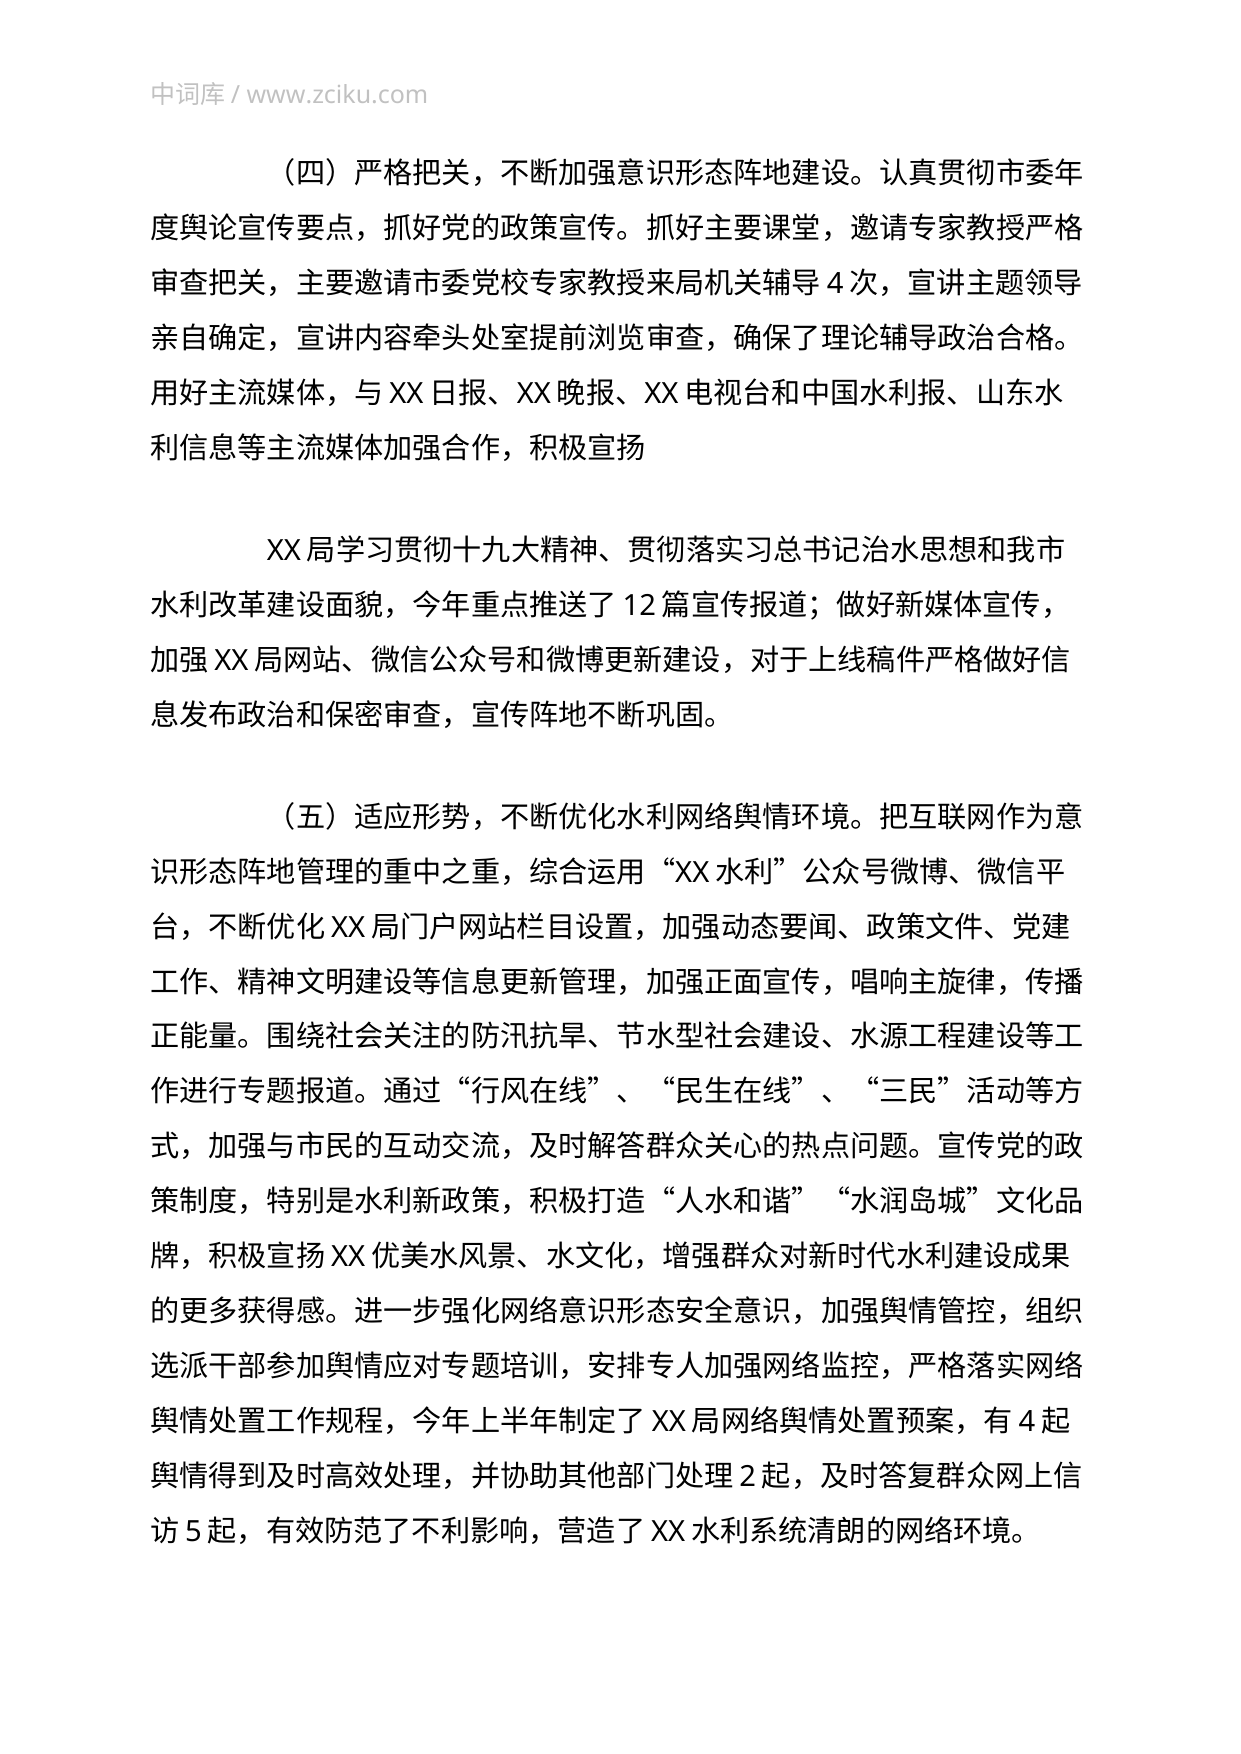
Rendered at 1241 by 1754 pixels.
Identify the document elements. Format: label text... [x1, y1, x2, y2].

text （五）适应形势，不断优化水利网络舆情环境。把互联网作为意识形态阵地管理的重中之重，综合运用“XX水利”公众号微博、微信平台，不断优化XX局门户网站栏目设置，加强动态要闻、政策文件、党建工作、精神文明建设等信息更新管理，加强正面宣传，唱响主旋律，传播正能量。围绕社会关注的防汛抗旱、节水型社会建设、水源工程建设等工作进行专题报道。通过“行风在线”、“民生在线”、“三民”活动等方式，加强与市民的互动交流，及时解答群众关心的热点问题。宣传党的政策制度，特别是水利新政策，积极打造“人水和谐”“水润岛城”文化品牌，积极宣扬XX优美水风景、水文化，增强群众对新时代水利建设成果的更多获得感。进一步强化网络意识形态安全意识，加强舆情管控，组织选派干部参加舆情应对专题培训，安排专人加强网络监控，严格落实网络舆情处置工作规程，今年上半年制定了XX局网络舆情处置预案，有4起舆情得到及时高效处理，并协助其他部门处理2起，及时答复群众网上信访5起，有效防范了不利影响，营造了XX水利系统清朗的网络环境。 [150, 793, 1090, 1550]
text （四）严格把关，不断加强意识形态阵地建设。认真贯彻市委年度舆论宣传要点，抓好党的政策宣传。抓好主要课堂，邀请专家教授严格审查把关，主要邀请市委党校专家教授来局机关辅导4次，宣讲主题领导亲自确定，宣讲内容牵头处室提前浏览审查，确保了理论辅导政治合格。用好主流媒体，与XX日报、XX晚报、XX电视台和中国水利报、山东水利信息等主流媒体加强合作，积极宣扬 [150, 150, 1090, 467]
text XX局学习贯彻十九大精神、贯彻落实习总书记治水思想和我市水利改革建设面貌，今年重点推送了12篇宣传报道；做好新媒体宣传，加强XX局网站、微信公众号和微博更新建设，对于上线稿件严格做好信息发布政治和保密审查，宣传阵地不断巩固。 [150, 526, 1090, 734]
